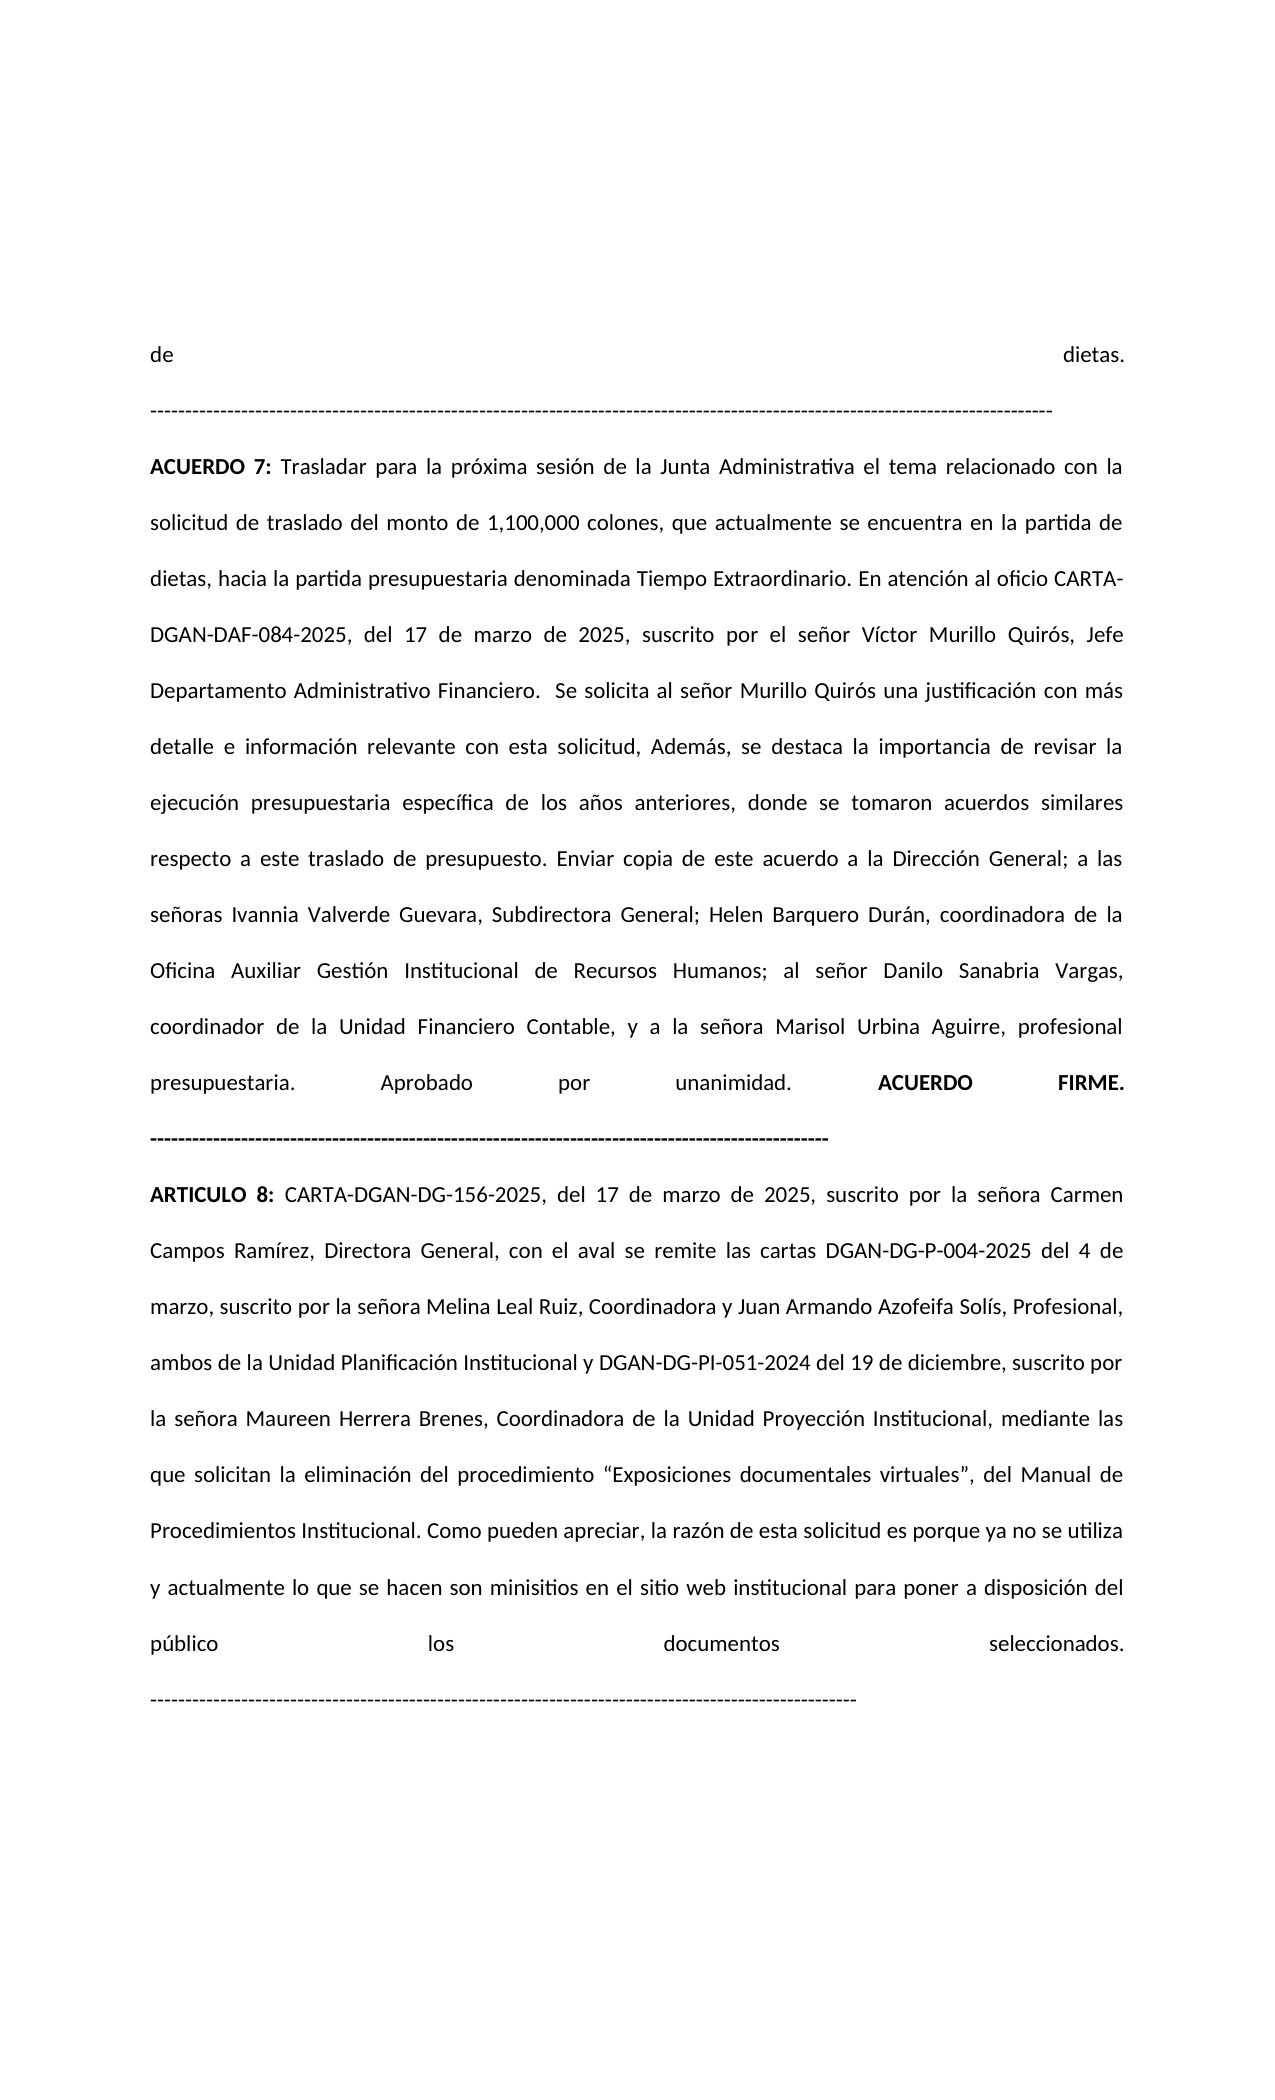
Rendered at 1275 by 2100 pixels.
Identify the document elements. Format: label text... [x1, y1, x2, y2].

subtitle ARTICULO 8: CARTA-DGAN-DG-156-2025, del 17 de marzo de 2025, suscrito por la señora Carmen Campos Ramírez, Directora General, con el aval se remite las cartas DGAN-DG-P-004-2025 del 4 de marzo, suscrito por la señora Melina Leal Ruiz, Coordinadora y Juan Armando Azofeifa Solís, Profesional, ambos de la Unidad Planificación Institucional y DGAN-DG-PI-051-2024 del 19 de diciembre, suscrito por la señora Maureen Herrera Brenes, Coordinadora de la Unidad Proyección Institucional, mediante las que solicitan la eliminación del procedimiento “Exposiciones documentales virtuales”, del Manual de Procedimientos Institucional. Como pueden apreciar, la razón de esta solicitud es porque ya no se utiliza y actualmente lo que se hacen son minisitios en el sitio web institucional para poner a disposición del público los documentos seleccionados. ----------------------------------------------------------------------------------------------------- [150, 1180, 1125, 1713]
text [150, 340, 1125, 424]
text ACUERDO 7: Trasladar para la próxima sesión de la Junta Administrativa el tema relacionado con la solicitud de traslado del monto de 1,100,000 colones, que actualmente se encuentra en la partida de dietas, hacia la partida presupuestaria denominada Tiempo Extraordinario. En atención al oficio CARTA-DGAN-DAF-084-2025, del 17 de marzo de 2025, suscrito por el señor Víctor Murillo Quirós, Jefe Departamento Administrativo Financiero. Se solicita al señor Murillo Quirós una justificación con más detalle e información relevante con esta solicitud, Además, se destaca la importancia de revisar la ejecución presupuestaria específica de los años anteriores, donde se tomaron acuerdos similares respecto a este traslado de presupuesto. Enviar copia de este acuerdo a la Dirección General; a las señoras Ivannia Valverde Guevara, Subdirectora General; Helen Barquero Durán, coordinadora de la Oficina Auxiliar Gestión Institucional de Recursos Humanos; al señor Danilo Sanabria Vargas, coordinador de la Unidad Financiero Contable, y a la señora Marisol Urbina Aguirre, profesional presupuestaria. Aprobado por unanimidad. ACUERDO FIRME. ------------------------------------------------------------------------------------------------- [150, 452, 1125, 1152]
